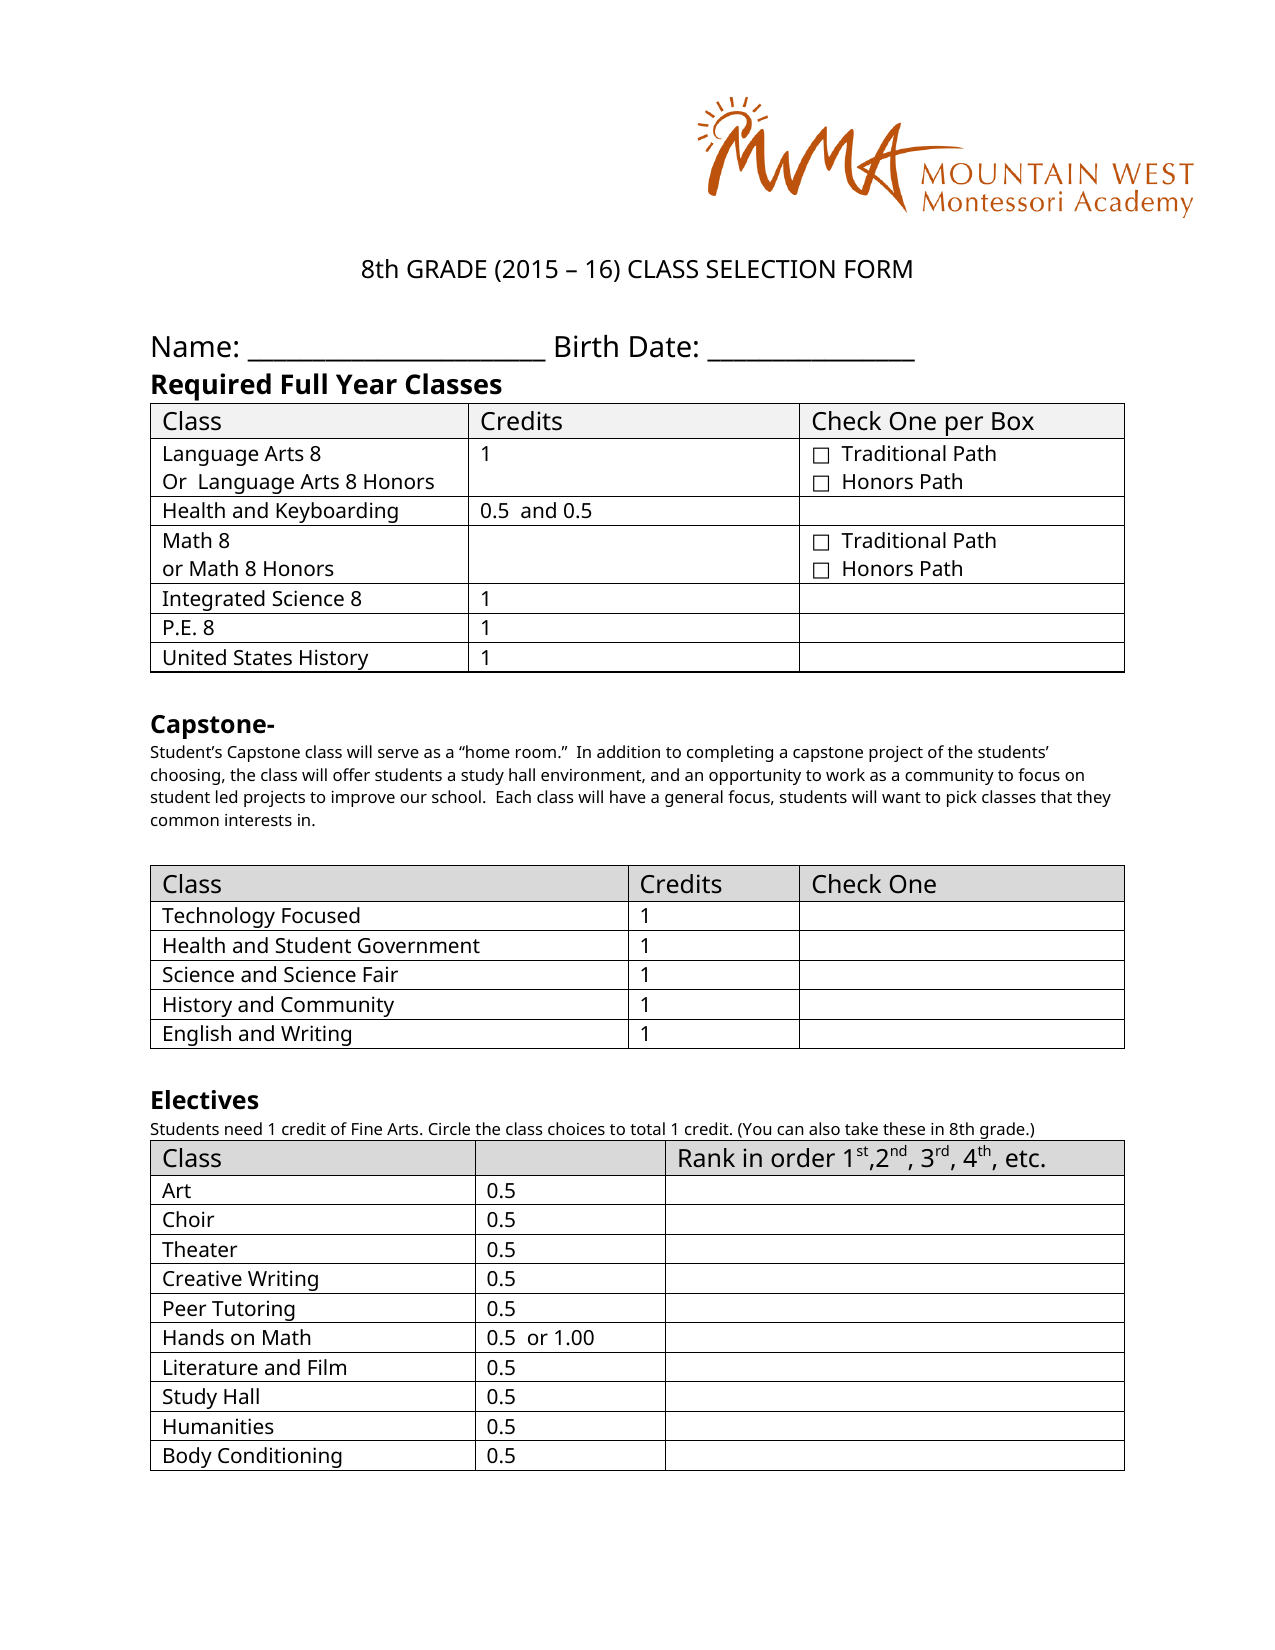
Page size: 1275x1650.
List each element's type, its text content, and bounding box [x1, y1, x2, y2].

table_cell P.E. 8 [151, 614, 468, 642]
table_cell 1 [629, 990, 799, 1018]
table_cell 0.5 [476, 1441, 665, 1470]
table_cell [666, 1235, 1124, 1263]
table_cell 1 [629, 961, 799, 989]
table_cell Body Conditioning [151, 1441, 475, 1470]
table_cell Hands on Math [151, 1323, 475, 1352]
text Capstone- [150, 706, 1125, 741]
table_header Rank in order 1st,2nd, 3rd, 4th, etc. [666, 1141, 1124, 1175]
table_cell Integrated Science 8 [151, 584, 468, 612]
text Students need 1 credit of Fine Arts. Circle the class choices to total 1 credit. (You can also take these in 8th grade.) [150, 1117, 1125, 1140]
table_cell 0.5 [476, 1176, 665, 1204]
table_cell Literature and Film [151, 1353, 475, 1381]
table_cell [666, 1382, 1124, 1411]
table_cell [800, 931, 1124, 959]
text Electives [150, 1083, 1125, 1117]
table_cell 0.5 [476, 1353, 665, 1381]
table_cell 0.5 or 1.00 [476, 1323, 665, 1352]
table_cell 0.5 [476, 1235, 665, 1263]
table_cell [800, 902, 1124, 930]
text Required Full Year Classes [150, 366, 1125, 402]
table_cell [469, 526, 799, 583]
table_cell United States History [151, 643, 468, 671]
table_cell Health and Student Government [151, 931, 628, 959]
table_cell 0.5 and 0.5 [469, 497, 799, 525]
table_cell [666, 1412, 1124, 1440]
table_cell [666, 1294, 1124, 1322]
table_cell Peer Tutoring [151, 1294, 475, 1322]
picture [697, 97, 1194, 218]
table_cell [666, 1323, 1124, 1352]
table_header [476, 1141, 665, 1175]
table_header Credits [629, 866, 799, 901]
table_cell [800, 497, 1124, 525]
table_cell [666, 1441, 1124, 1470]
table_cell Health and Keyboarding [151, 497, 468, 525]
table_cell 1 [469, 614, 799, 642]
table_cell 1 [469, 439, 799, 496]
table_cell □ Traditional Path □ Honors Path [800, 526, 1124, 583]
table_header Class [151, 404, 468, 438]
table_cell Theater [151, 1235, 475, 1263]
table_cell 1 [629, 902, 799, 930]
table_cell Humanities [151, 1412, 475, 1440]
table_cell [800, 1020, 1124, 1048]
text Student’s Capstone class will serve as a “home room.” In addition to completing a capstone project of the students’ choosing, the class will offer students a study hall environment, and an opportunity to work as a community to focus on student led projects to improve our school. Each class will have a general focus, students will want to pick classes that they common interests in. [150, 741, 1125, 831]
table_cell Art [151, 1176, 475, 1204]
table_cell 0.5 [476, 1264, 665, 1293]
table_cell Science and Science Fair [151, 961, 628, 989]
table_header Class [151, 1141, 475, 1175]
table_cell English and Writing [151, 1020, 628, 1048]
text 8th GRADE (2015 – 16) CLASS SELECTION FORM [150, 252, 1125, 286]
table_cell Creative Writing [151, 1264, 475, 1293]
table_header Check One per Box [800, 404, 1124, 438]
table_cell [800, 961, 1124, 989]
table_cell Math 8 or Math 8 Honors [151, 526, 468, 583]
table_cell Study Hall [151, 1382, 475, 1411]
table_cell Choir [151, 1205, 475, 1234]
table_cell [800, 614, 1124, 642]
table_header Credits [469, 404, 799, 438]
table_cell 1 [469, 584, 799, 612]
table_cell 1 [629, 1020, 799, 1048]
table_cell 0.5 [476, 1294, 665, 1322]
table_cell History and Community [151, 990, 628, 1018]
text Name: _______________________ Birth Date: ________________ [150, 326, 1125, 366]
table_cell [666, 1205, 1124, 1234]
table_cell [800, 990, 1124, 1018]
table_cell [666, 1176, 1124, 1204]
table_cell 0.5 [476, 1382, 665, 1411]
table_cell 1 [629, 931, 799, 959]
table_cell 1 [469, 643, 799, 671]
table_cell [666, 1264, 1124, 1293]
table_cell Language Arts 8 Or Language Arts 8 Honors [151, 439, 468, 496]
table_header Check One [800, 866, 1124, 901]
table_header Class [151, 866, 628, 901]
table_cell [666, 1353, 1124, 1381]
table_cell 0.5 [476, 1412, 665, 1440]
table_cell [800, 584, 1124, 612]
table_cell Technology Focused [151, 902, 628, 930]
table_cell □ Traditional Path □ Honors Path [800, 439, 1124, 496]
table_cell [800, 643, 1124, 671]
table_cell 0.5 [476, 1205, 665, 1234]
